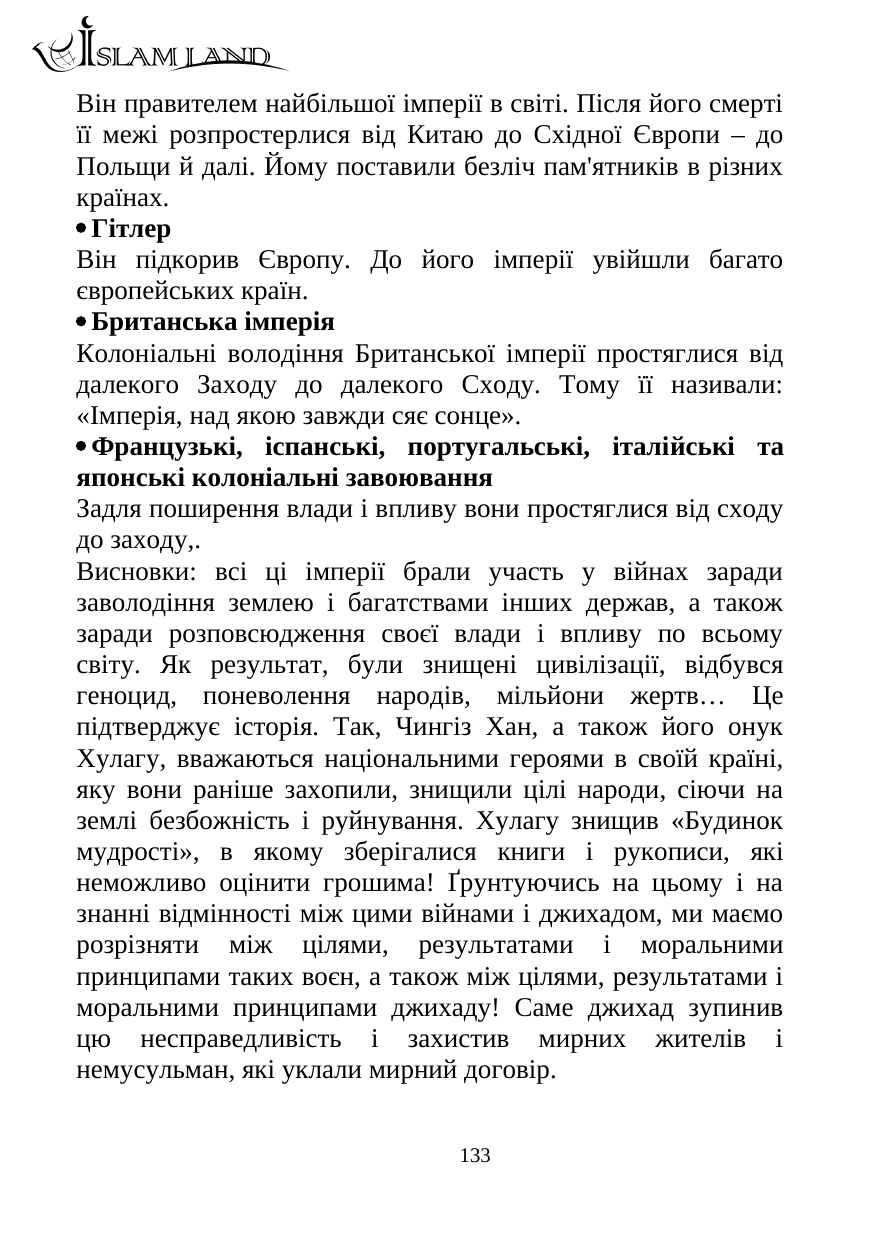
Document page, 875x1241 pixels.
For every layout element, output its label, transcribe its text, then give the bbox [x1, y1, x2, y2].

text Задля поширення влади і впливу вони простяглися від сходу до заходу,. [76, 492, 784, 555]
text Висновки: всі ці імперії брали участь у війнах заради заволодіння землею і багатствами інших держав, а також заради розповсюдження своєї влади і впливу по всьому світу. Як результат, були знищені цивілізації, відбувся геноцид, поневолення народів, мільйони жертв… Це підтверджує історія. Так, Чингіз Хан, а також його онук Хулагу, вважаються національними героями в своїй країні, яку вони раніше захопили, знищили цілі народи, сіючи на землі безбожність і руйнування. Хулагу знищив «Будинок мудрості», в якому зберігалися книги і рукописи, які неможливо оцінити грошима! Ґрунтуючись на цьому і на знанні відмінності між цими війнами і джихадом, ми маємо розрізняти між цілями, результатами і моральними принципами таких воєн, а також між цілями, результатами і моральними принципами джихаду! Саме джихад зупинив цю несправедливість і захистив мирних жителів і немусульман, які уклали мирний договір. [76, 555, 784, 1084]
list Британська імперія [76, 305, 784, 337]
text Він правителем найбільшої імперії в світі. Після його смерті її межі розпростерлися від Китаю до Східної Європи – до Польщи й далі. Йому поставили безліч пам'ятників в різних країнах. [76, 87, 784, 212]
list Французькі, іспанські, португальські, італійські та японські колоніальні завоювання [76, 430, 784, 492]
picture [31, 16, 291, 72]
list Гітлер [76, 212, 784, 243]
text Колоніальні володіння Британської імперії простяглися від далекого Заходу до далекого Сходу. Тому її називали: «Імперія, над якою завжди сяє сонце». [76, 337, 784, 430]
text Він підкорив Європу. До його імперії увійшли багато європейських країн. [76, 243, 784, 305]
